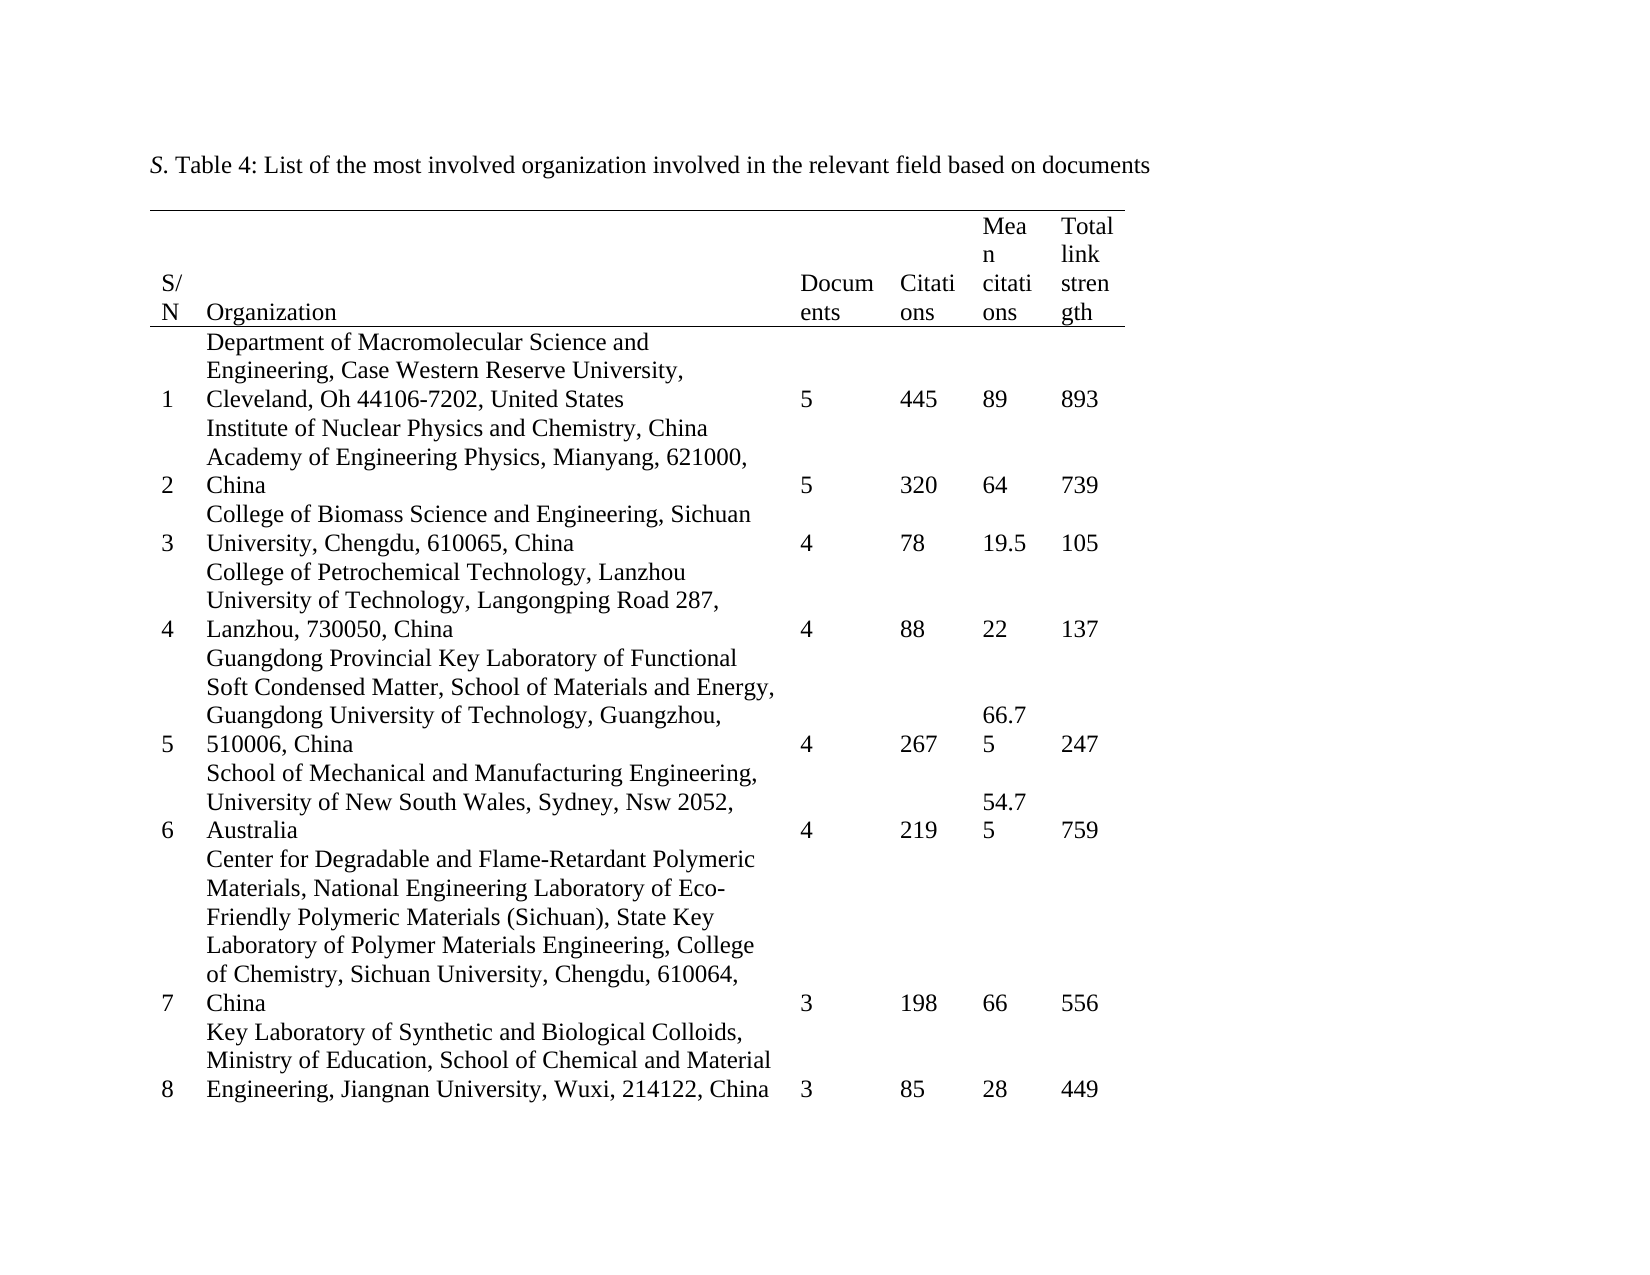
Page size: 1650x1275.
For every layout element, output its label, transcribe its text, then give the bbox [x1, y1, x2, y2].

table_header Organization [195, 211, 789, 326]
table_cell 78 [889, 499, 971, 557]
table_header S/N [150, 211, 195, 326]
table_cell Key Laboratory of Synthetic and Biological Colloids, Ministry of Education, School of Chemical and Material Engineering, Jiangnan University, Wuxi, 214122, China [195, 1017, 789, 1103]
table_cell 4 [789, 643, 889, 758]
table_cell 893 [1050, 327, 1125, 413]
table_cell 137 [1050, 557, 1125, 643]
table_cell 19.5 [971, 499, 1049, 557]
table_cell 219 [889, 758, 971, 844]
table_cell 89 [971, 327, 1049, 413]
table_cell 1 [150, 327, 195, 413]
table_cell 3 [150, 499, 195, 557]
table_cell 6 [150, 758, 195, 844]
text S. Table 4: List of the most involved organization involved in the relevant field based on documents [150, 150, 1500, 179]
table_cell 64 [971, 413, 1049, 499]
table_cell 247 [1050, 643, 1125, 758]
table_header Total link strength [1050, 211, 1125, 326]
table_cell School of Mechanical and Manufacturing Engineering, University of New South Wales, Sydney, Nsw 2052, Australia [195, 758, 789, 844]
table_cell College of Petrochemical Technology, Lanzhou University of Technology, Langongping Road 287, Lanzhou, 730050, China [195, 557, 789, 643]
table_cell 66 [971, 844, 1049, 1017]
table_cell Center for Degradable and Flame-Retardant Polymeric Materials, National Engineering Laboratory of Eco-Friendly Polymeric Materials (Sichuan), State Key Laboratory of Polymer Materials Engineering, College of Chemistry, Sichuan University, Chengdu, 610064, China [195, 844, 789, 1017]
table_cell 54.75 [971, 758, 1049, 844]
table_cell 449 [1050, 1017, 1125, 1103]
table_cell 739 [1050, 413, 1125, 499]
table_cell 267 [889, 643, 971, 758]
table_cell 88 [889, 557, 971, 643]
table_cell 445 [889, 327, 971, 413]
table_cell 22 [971, 557, 1049, 643]
table_cell 4 [150, 557, 195, 643]
table_header Mean citations [971, 211, 1049, 326]
table_cell 320 [889, 413, 971, 499]
table_cell 2 [150, 413, 195, 499]
table_cell 85 [889, 1017, 971, 1103]
table_cell 3 [789, 844, 889, 1017]
table_cell 759 [1050, 758, 1125, 844]
table_header Documents [789, 211, 889, 326]
table_cell 5 [789, 327, 889, 413]
table_cell Guangdong Provincial Key Laboratory of Functional Soft Condensed Matter, School of Materials and Energy, Guangdong University of Technology, Guangzhou, 510006, China [195, 643, 789, 758]
table_cell 5 [789, 413, 889, 499]
table_cell 198 [889, 844, 971, 1017]
table_cell 5 [150, 643, 195, 758]
table_cell College of Biomass Science and Engineering, Sichuan University, Chengdu, 610065, China [195, 499, 789, 557]
table_cell 556 [1050, 844, 1125, 1017]
table_cell 4 [789, 758, 889, 844]
table_cell 105 [1050, 499, 1125, 557]
table_cell 28 [971, 1017, 1049, 1103]
table_cell 4 [789, 499, 889, 557]
table_cell 66.75 [971, 643, 1049, 758]
table_cell 7 [150, 844, 195, 1017]
table_header Citations [889, 211, 971, 326]
table_cell Department of Macromolecular Science and Engineering, Case Western Reserve University, Cleveland, Oh 44106-7202, United States [195, 327, 789, 413]
table_cell Institute of Nuclear Physics and Chemistry, China Academy of Engineering Physics, Mianyang, 621000, China [195, 413, 789, 499]
table_cell 4 [789, 557, 889, 643]
table_cell 8 [150, 1017, 195, 1103]
table_cell 3 [789, 1017, 889, 1103]
